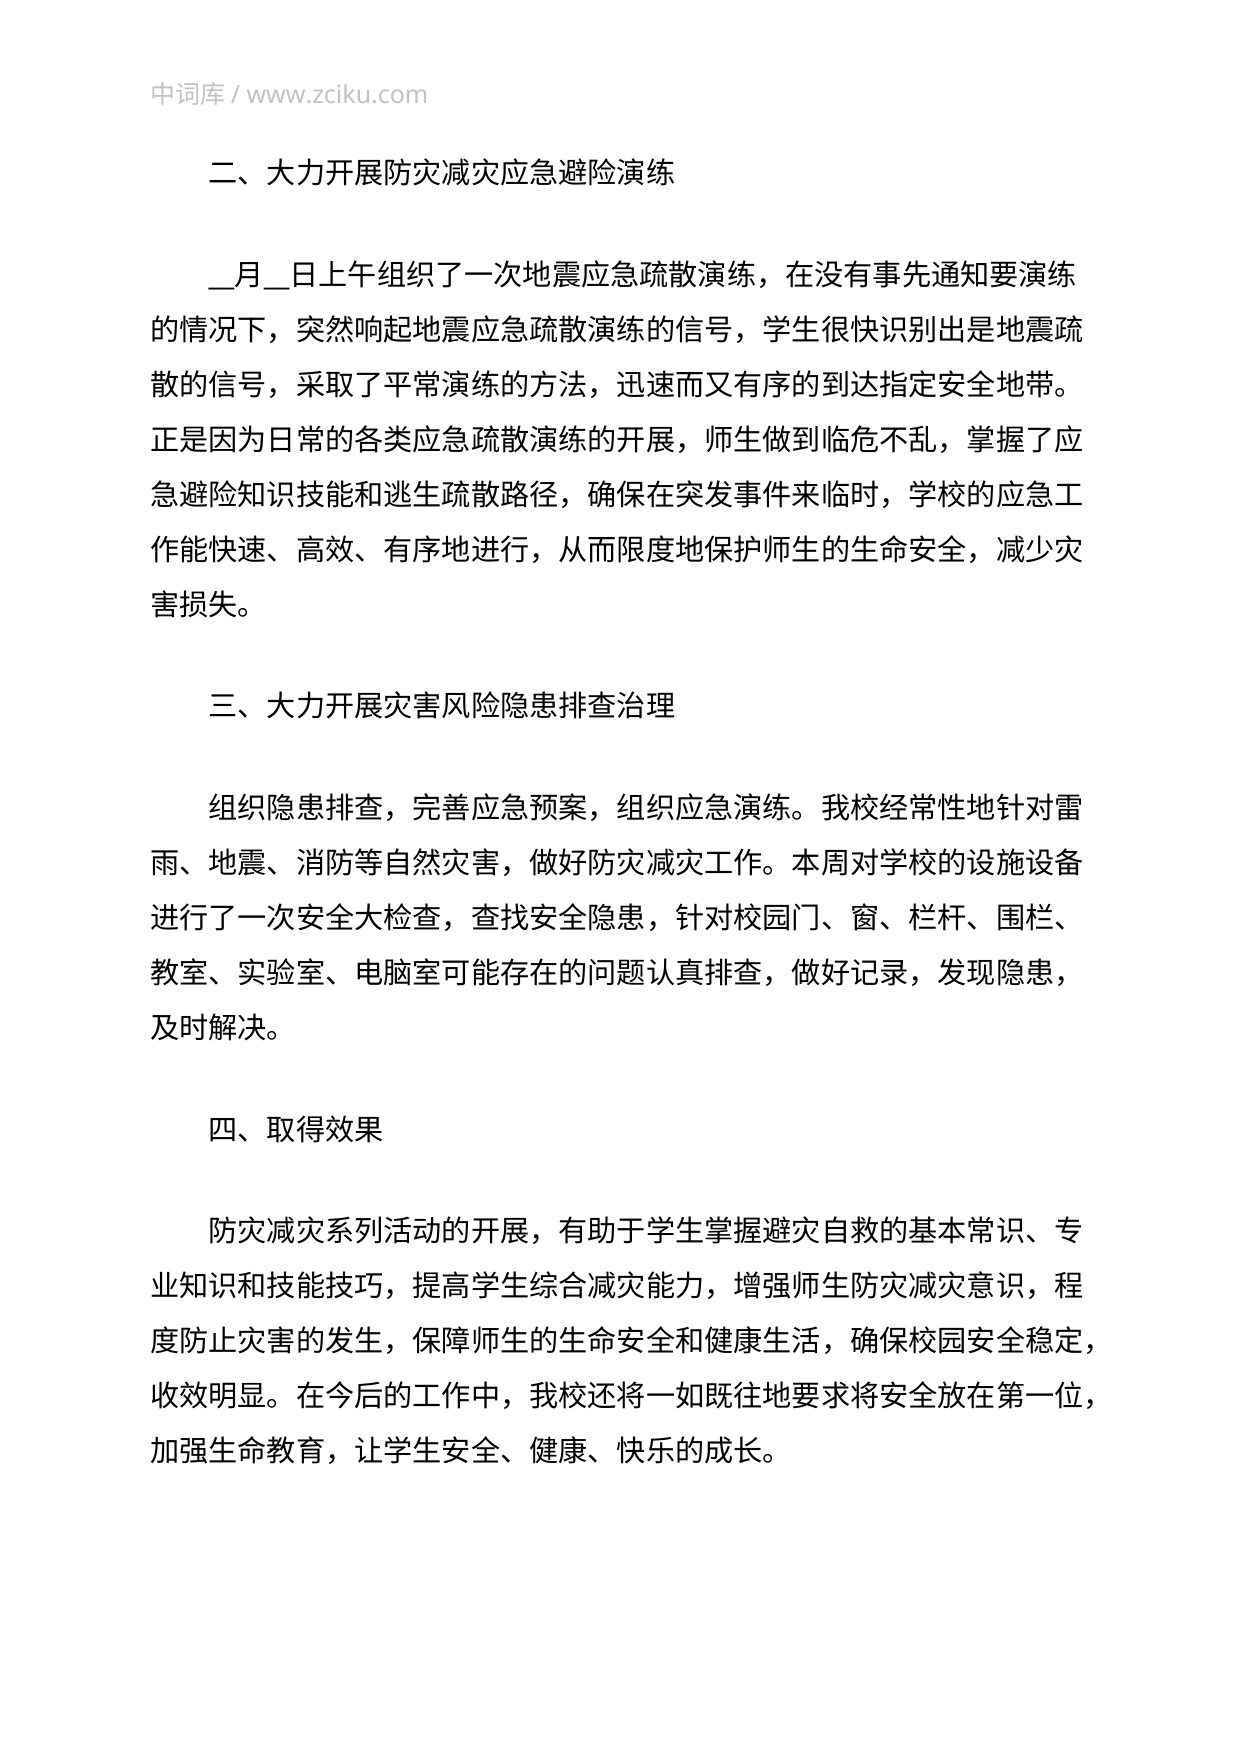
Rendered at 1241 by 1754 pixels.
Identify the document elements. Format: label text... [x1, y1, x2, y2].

text 二、大力开展防灾减灾应急避险演练 [150, 150, 1090, 192]
text 防灾减灾系列活动的开展，有助于学生掌握避灾自救的基本常识、专业知识和技能技巧，提高学生综合减灾能力，增强师生防灾减灾意识，程度防止灾害的发生，保障师生的生命安全和健康生活，确保校园安全稳定，收效明显。在今后的工作中，我校还将一如既往地要求将安全放在第一位，加强生命教育，让学生安全、健康、快乐的成长。 [150, 1208, 1090, 1470]
text 组织隐患排查，完善应急预案，组织应急演练。我校经常性地针对雷雨、地震、消防等自然灾害，做好防灾减灾工作。本周对学校的设施设备进行了一次安全大检查，查找安全隐患，针对校园门、窗、栏杆、围栏、教室、实验室、电脑室可能存在的问题认真排查，做好记录，发现隐患，及时解决。 [150, 785, 1090, 1047]
text 三、大力开展灾害风险隐患排查治理 [150, 683, 1090, 725]
text 四、取得效果 [150, 1106, 1090, 1148]
text __月__日上午组织了一次地震应急疏散演练，在没有事先通知要演练的情况下，突然响起地震应急疏散演练的信号，学生很快识别出是地震疏散的信号，采取了平常演练的方法，迅速而又有序的到达指定安全地带。正是因为日常的各类应急疏散演练的开展，师生做到临危不乱，掌握了应急避险知识技能和逃生疏散路径，确保在突发事件来临时，学校的应急工作能快速、高效、有序地进行，从而限度地保护师生的生命安全，减少灾害损失。 [150, 252, 1090, 623]
